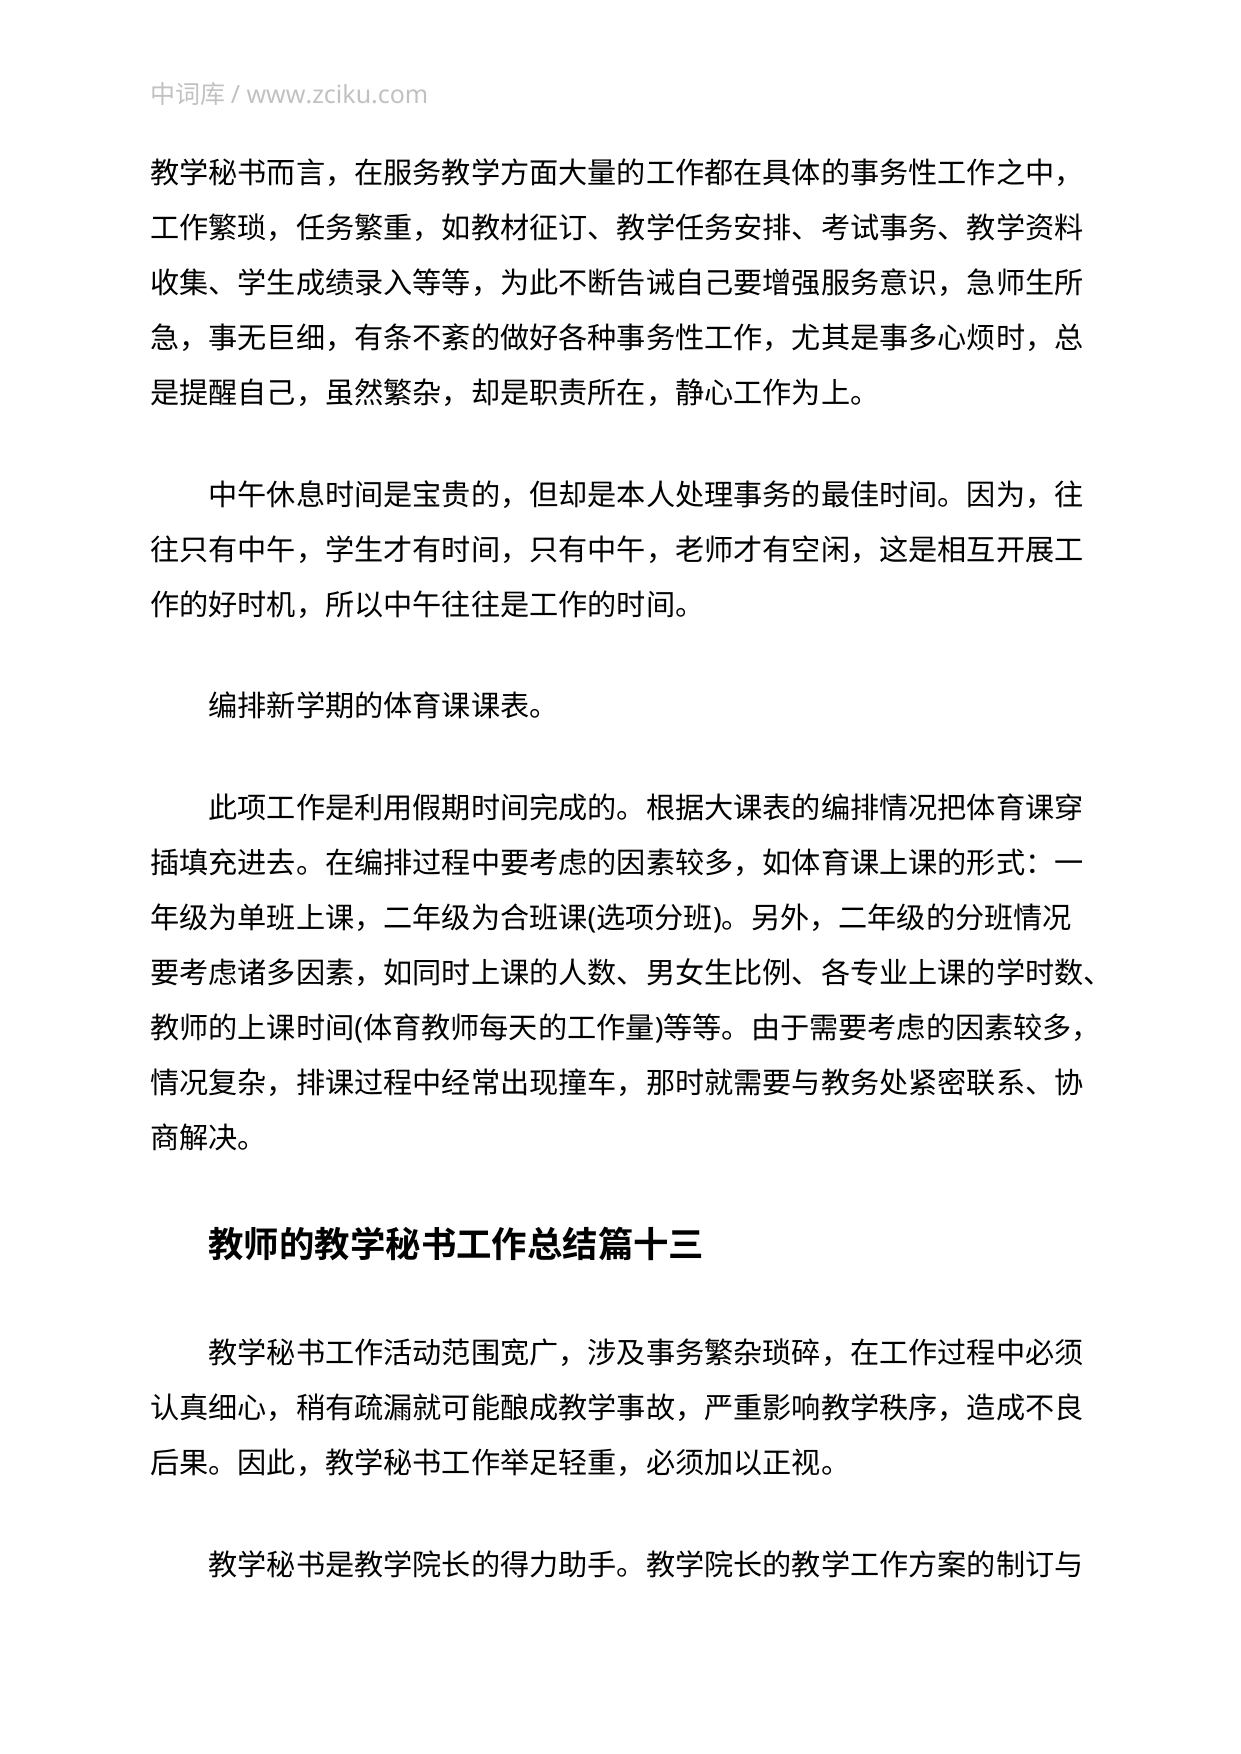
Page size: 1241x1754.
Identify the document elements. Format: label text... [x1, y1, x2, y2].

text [150, 150, 1090, 412]
text 中午休息时间是宝贵的，但却是本人处理事务的最佳时间。因为，往往只有中午，学生才有时间，只有中午，老师才有空闲，这是相互开展工作的好时机，所以中午往往是工作的时间。 [150, 471, 1090, 623]
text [150, 1541, 1090, 1583]
text 教师的教学秘书工作总结篇十三 [150, 1216, 1090, 1267]
text 编排新学期的体育课课表。 [150, 683, 1090, 725]
text 教学秘书工作活动范围宽广，涉及事务繁杂琐碎，在工作过程中必须认真细心，稍有疏漏就可能酿成教学事故，严重影响教学秩序，造成不良后果。因此，教学秘书工作举足轻重，必须加以正视。 [150, 1329, 1090, 1482]
text 此项工作是利用假期时间完成的。根据大课表的编排情况把体育课穿插填充进去。在编排过程中要考虑的因素较多，如体育课上课的形式：一年级为单班上课，二年级为合班课(选项分班)。另外，二年级的分班情况要考虑诸多因素，如同时上课的人数、男女生比例、各专业上课的学时数、教师的上课时间(体育教师每天的工作量)等等。由于需要考虑的因素较多，情况复杂，排课过程中经常出现撞车，那时就需要与教务处紧密联系、协商解决。 [150, 785, 1090, 1157]
